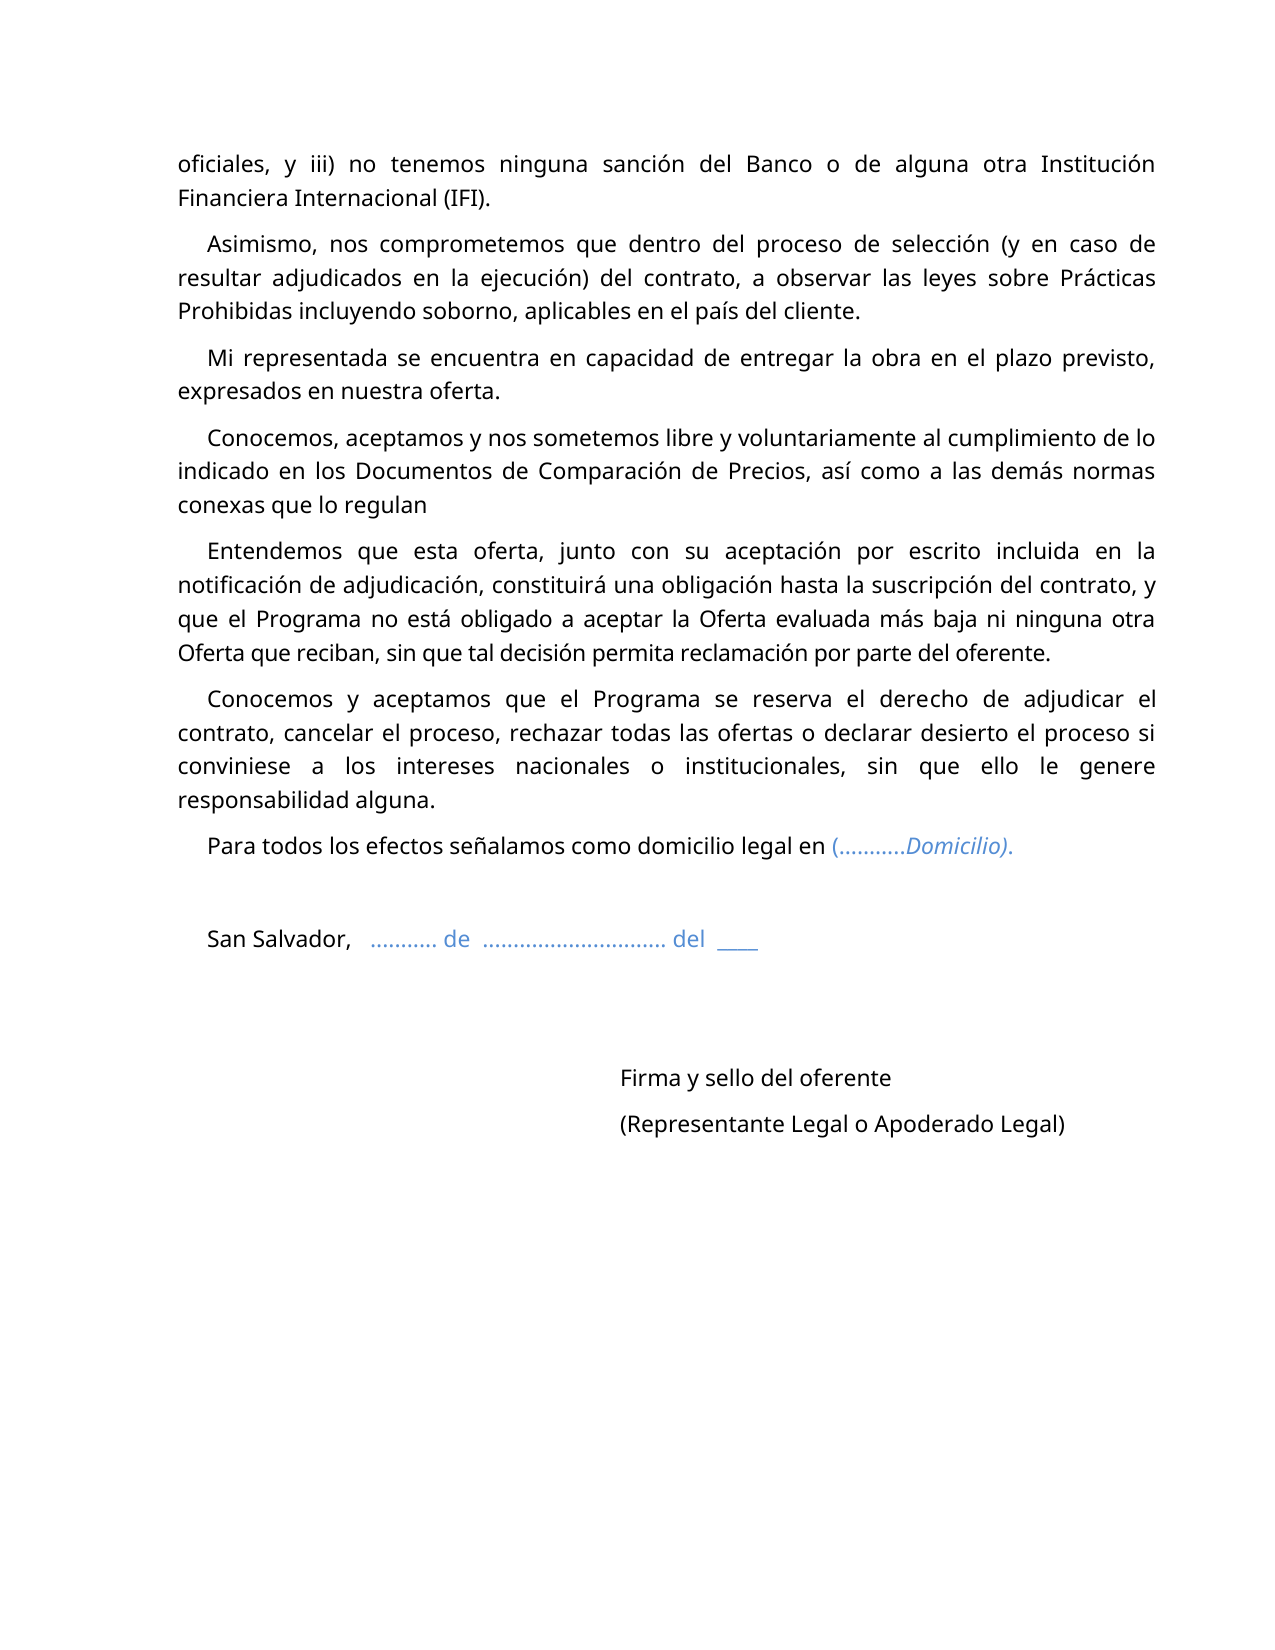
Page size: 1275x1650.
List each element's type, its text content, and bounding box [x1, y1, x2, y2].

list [177, 148, 1157, 213]
text San Salvador, ........... de .............................. del ____ [177, 923, 1157, 954]
text Entendemos que esta oferta, junto con su aceptación por escrito incluida en la notificación de adjudicación, constituirá una obligación hasta la suscripción del contrato, y que el Programa no está obligado a aceptar la Oferta evaluada más baja ni ninguna otra Oferta que reciban, sin que tal decisión permita reclamación por parte del oferente. [177, 535, 1157, 668]
text Mi representada se encuentra en capacidad de entregar la obra en el plazo previsto, expresados en nuestra oferta. [177, 341, 1157, 406]
text Conocemos y aceptamos que el Programa se reserva el derecho de adjudicar el contrato, cancelar el proceso, rechazar todas las ofertas o declarar desierto el proceso si conviniese a los intereses nacionales o institucionales, sin que ello le genere responsabilidad alguna. [177, 683, 1157, 815]
list Asimismo, nos comprometemos que dentro del proceso de selección (y en caso de resultar adjudicados en la ejecución) del contrato, a observar las leyes sobre Prácticas Prohibidas incluyendo soborno, aplicables en el país del cliente. [177, 228, 1157, 326]
text Firma y sello del oferente [620, 1061, 1157, 1093]
text Conocemos, aceptamos y nos sometemos libre y voluntariamente al cumplimiento de lo indicado en los Documentos de Comparación de Precios, así como a las demás normas conexas que lo regulan [177, 421, 1157, 520]
text Para todos los efectos señalamos como domicilio legal en (………..Domicilio). [177, 830, 1157, 861]
text (Representante Legal o Apoderado Legal) [546, 1108, 1157, 1139]
